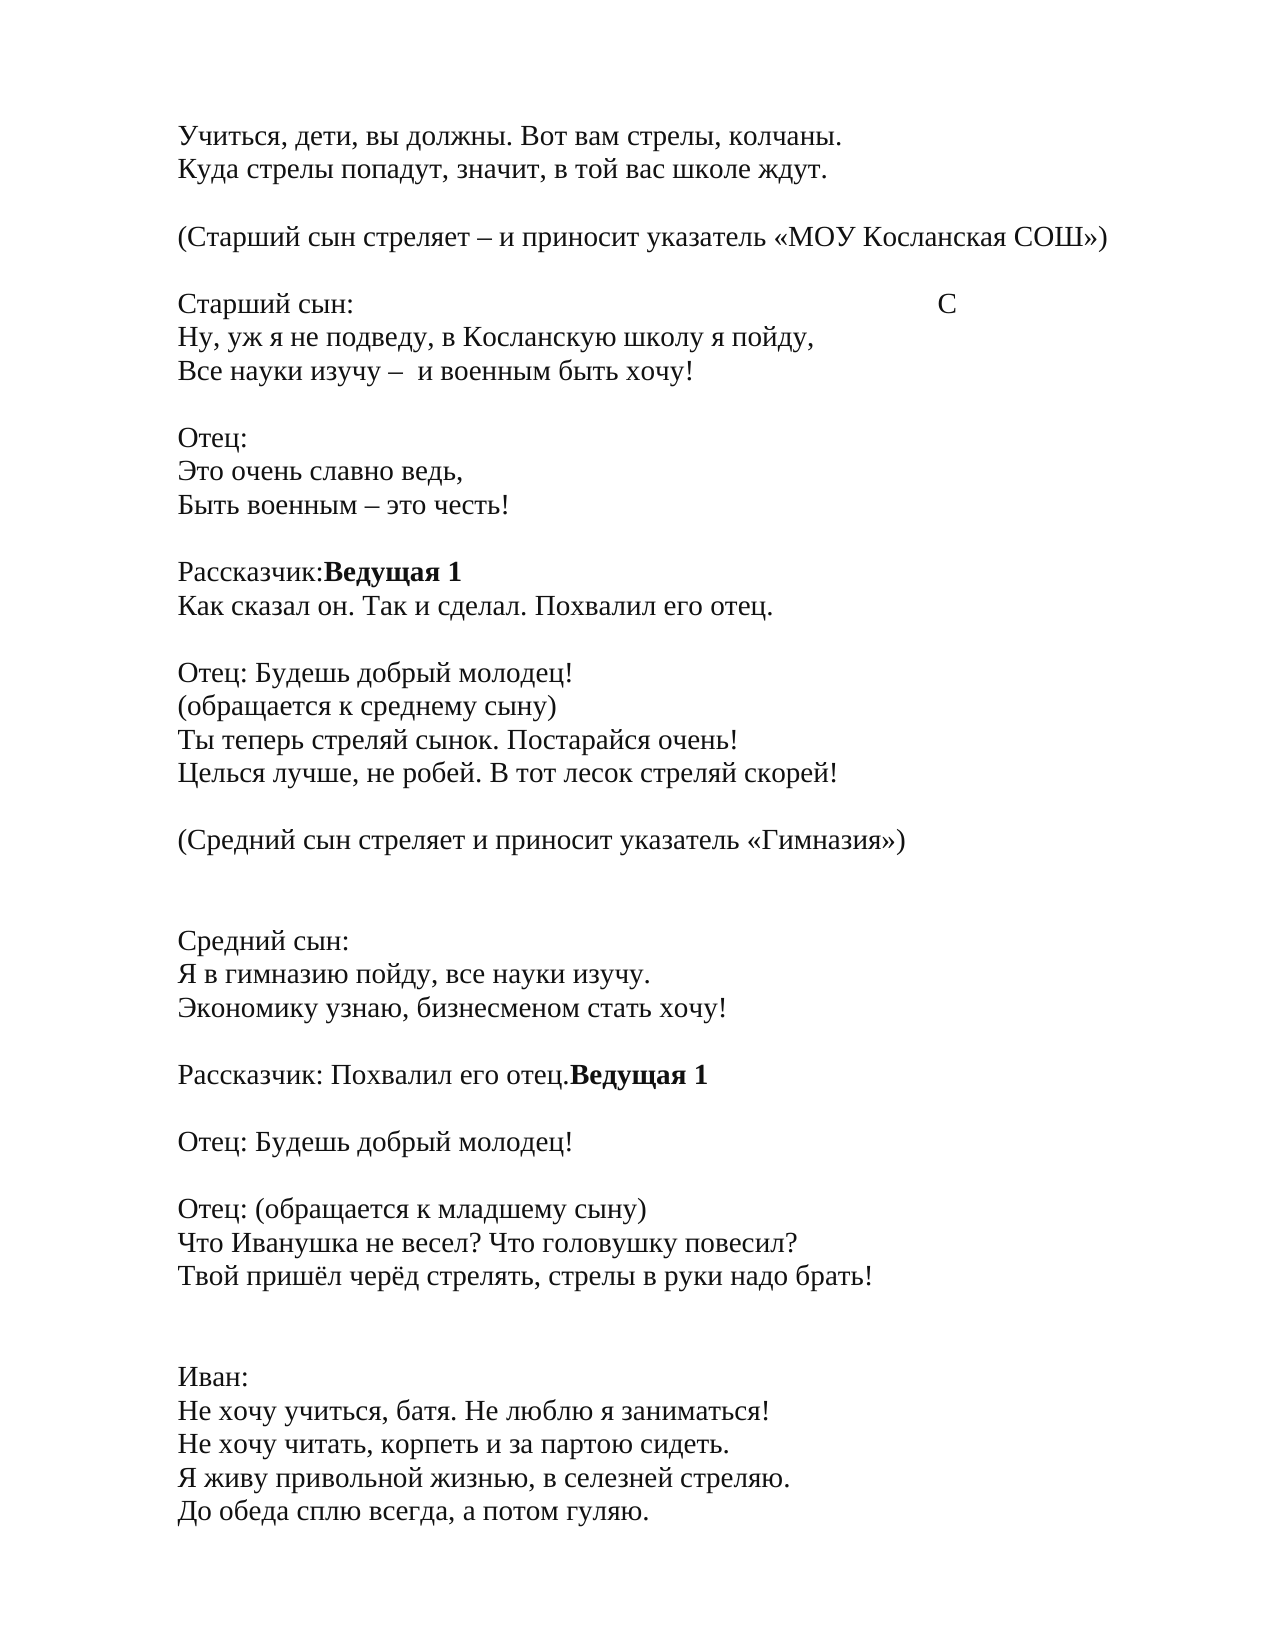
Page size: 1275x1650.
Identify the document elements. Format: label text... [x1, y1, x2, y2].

text Что Иванушка не весел? Что головушку повесил? [177, 1225, 1186, 1258]
text Целься лучше, не робей. В тот лесок стреляй скорей! [177, 755, 1186, 789]
text Отец: (обращается к младшему сыну) [177, 1191, 1186, 1225]
text Рассказчик: Похвалил его отец.Ведущая 1 [177, 1057, 1186, 1091]
text Экономику узнаю, бизнесменом стать хочу! [177, 990, 1186, 1024]
text Как сказал он. Так и сделал. Похвалил его отец. [177, 588, 1186, 621]
text Учиться, дети, вы должны. Вот вам стрелы, колчаны. [177, 118, 1186, 152]
text Старший сын: С [177, 286, 1186, 319]
text До обеда сплю всегда, а потом гуляю. [177, 1493, 1186, 1527]
text Я в гимназию пойду, все науки изучу. [177, 957, 1186, 990]
text Быть военным – это честь! [177, 487, 1186, 521]
text Рассказчик:Ведущая 1 [177, 554, 1186, 588]
text Ну, уж я не подведу, в Косланскую школу я пойду, [177, 319, 1186, 353]
text Средний сын: [177, 923, 1186, 957]
text Не хочу читать, корпеть и за партою сидеть. [177, 1426, 1186, 1460]
text Твой пришёл черёд стрелять, стрелы в руки надо брать! [177, 1258, 1186, 1292]
text Отец: [177, 420, 1186, 453]
text (обращается к среднему сыну) [177, 688, 1186, 722]
text (Старший сын стреляет – и приносит указатель «МОУ Косланская СОШ») [177, 219, 1186, 252]
text Все науки изучу – и военным быть хочу! [177, 353, 1186, 386]
text Отец: Будешь добрый молодец! [177, 655, 1186, 688]
text Ты теперь стреляй сынок. Постарайся очень! [177, 722, 1186, 755]
text Не хочу учиться, батя. Не люблю я заниматься! [177, 1393, 1186, 1426]
text (Средний сын стреляет и приносит указатель «Гимназия») [177, 822, 1186, 856]
text Это очень славно ведь, [177, 453, 1186, 487]
text Отец: Будешь добрый молодец! [177, 1124, 1186, 1158]
text Иван: [177, 1359, 1186, 1393]
text Я живу привольной жизнью, в селезней стреляю. [177, 1460, 1186, 1493]
text Куда стрелы попадут, значит, в той вас школе ждут. [177, 152, 1186, 185]
